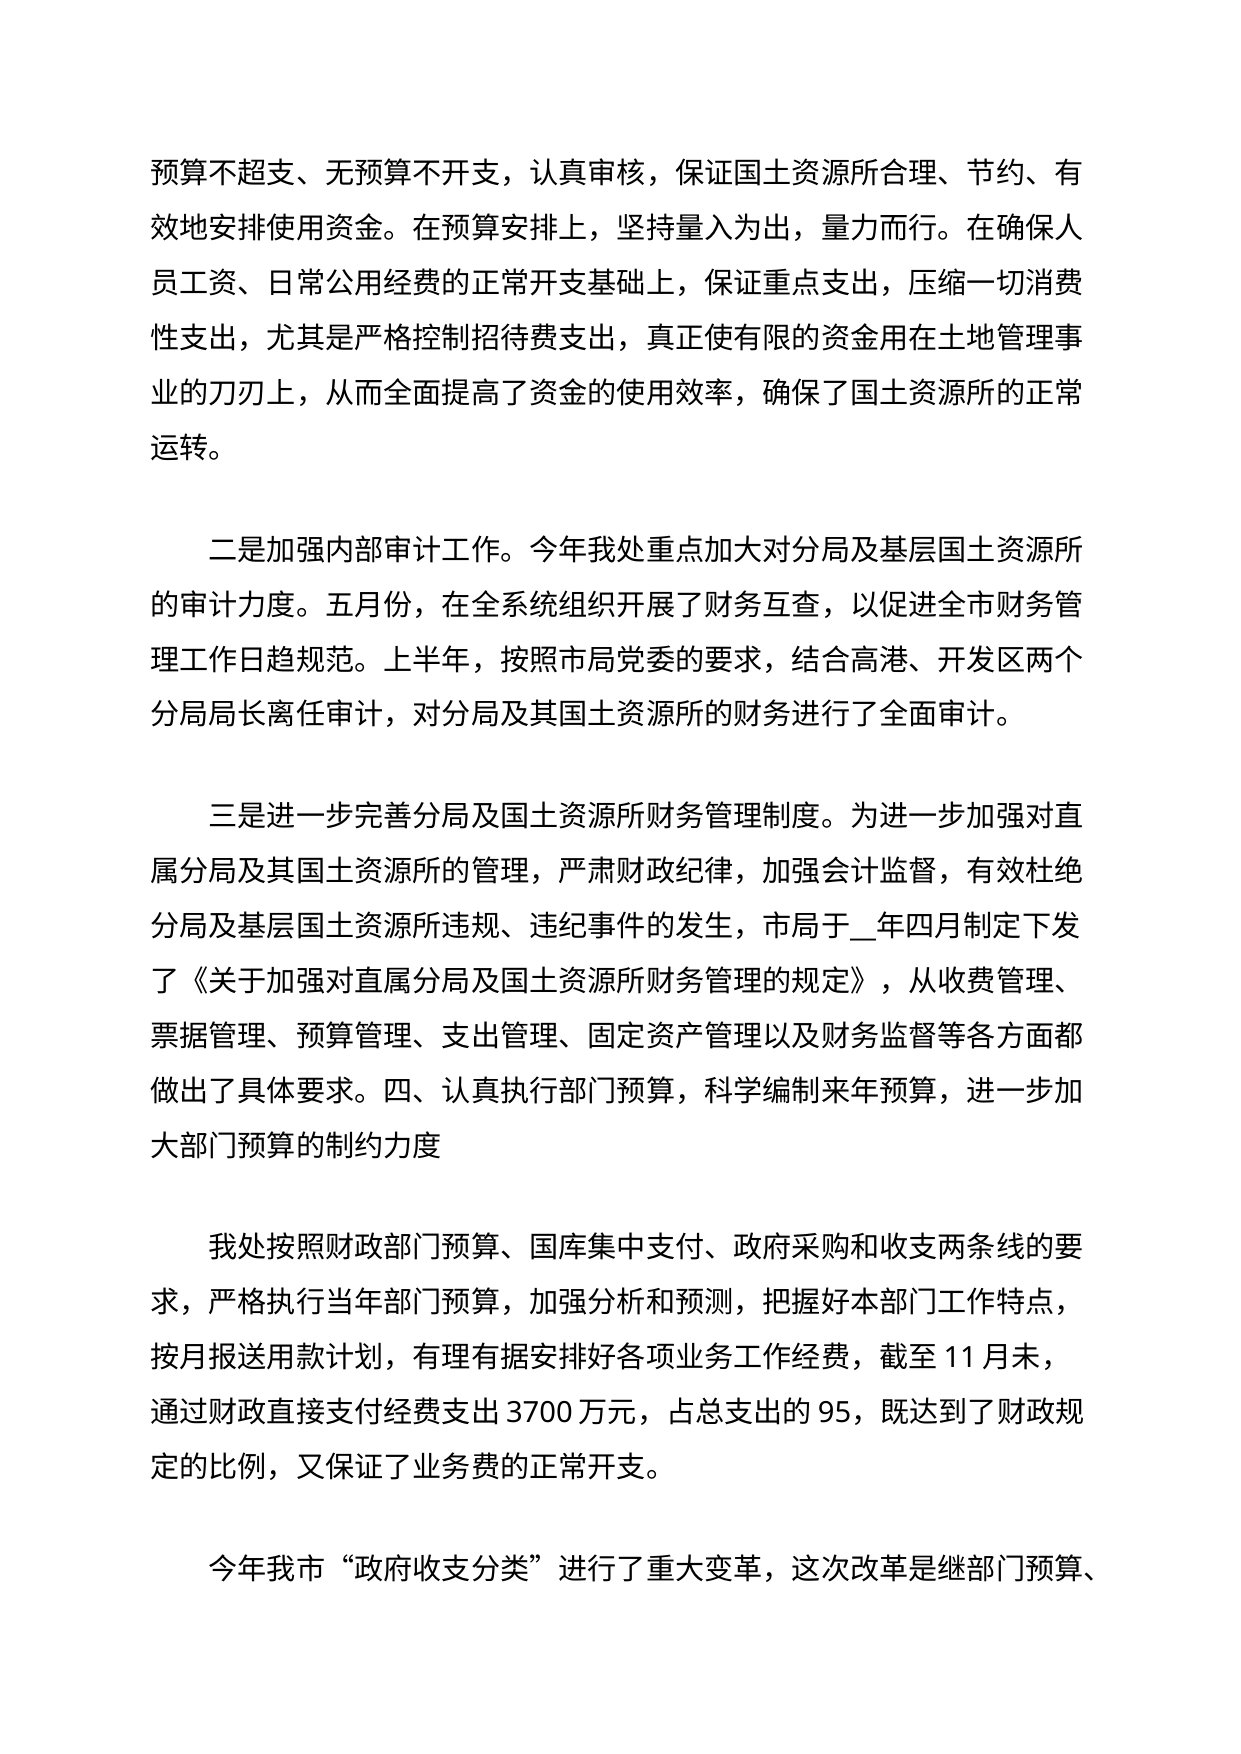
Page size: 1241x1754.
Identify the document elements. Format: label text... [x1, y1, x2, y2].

text 三是进一步完善分局及国土资源所财务管理制度。为进一步加强对直属分局及其国土资源所的管理，严肃财政纪律，加强会计监督，有效杜绝分局及基层国土资源所违规、违纪事件的发生，市局于__年四月制定下发了《关于加强对直属分局及国土资源所财务管理的规定》，从收费管理、票据管理、预算管理、支出管理、固定资产管理以及财务监督等各方面都做出了具体要求。四、认真执行部门预算，科学编制来年预算，进一步加大部门预算的制约力度 [150, 793, 1090, 1164]
text 我处按照财政部门预算、国库集中支付、政府采购和收支两条线的要求，严格执行当年部门预算，加强分析和预测，把握好本部门工作特点，按月报送用款计划，有理有据安排好各项业务工作经费，截至11月未，通过财政直接支付经费支出3700万元，占总支出的95，既达到了财政规定的比例，又保证了业务费的正常开支。 [150, 1224, 1090, 1486]
text 二是加强内部审计工作。今年我处重点加大对分局及基层国土资源所的审计力度。五月份，在全系统组织开展了财务互查，以促进全市财务管理工作日趋规范。上半年，按照市局党委的要求，结合高港、开发区两个分局局长离任审计，对分局及其国土资源所的财务进行了全面审计。 [150, 526, 1090, 733]
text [150, 150, 1090, 467]
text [150, 1546, 1090, 1588]
